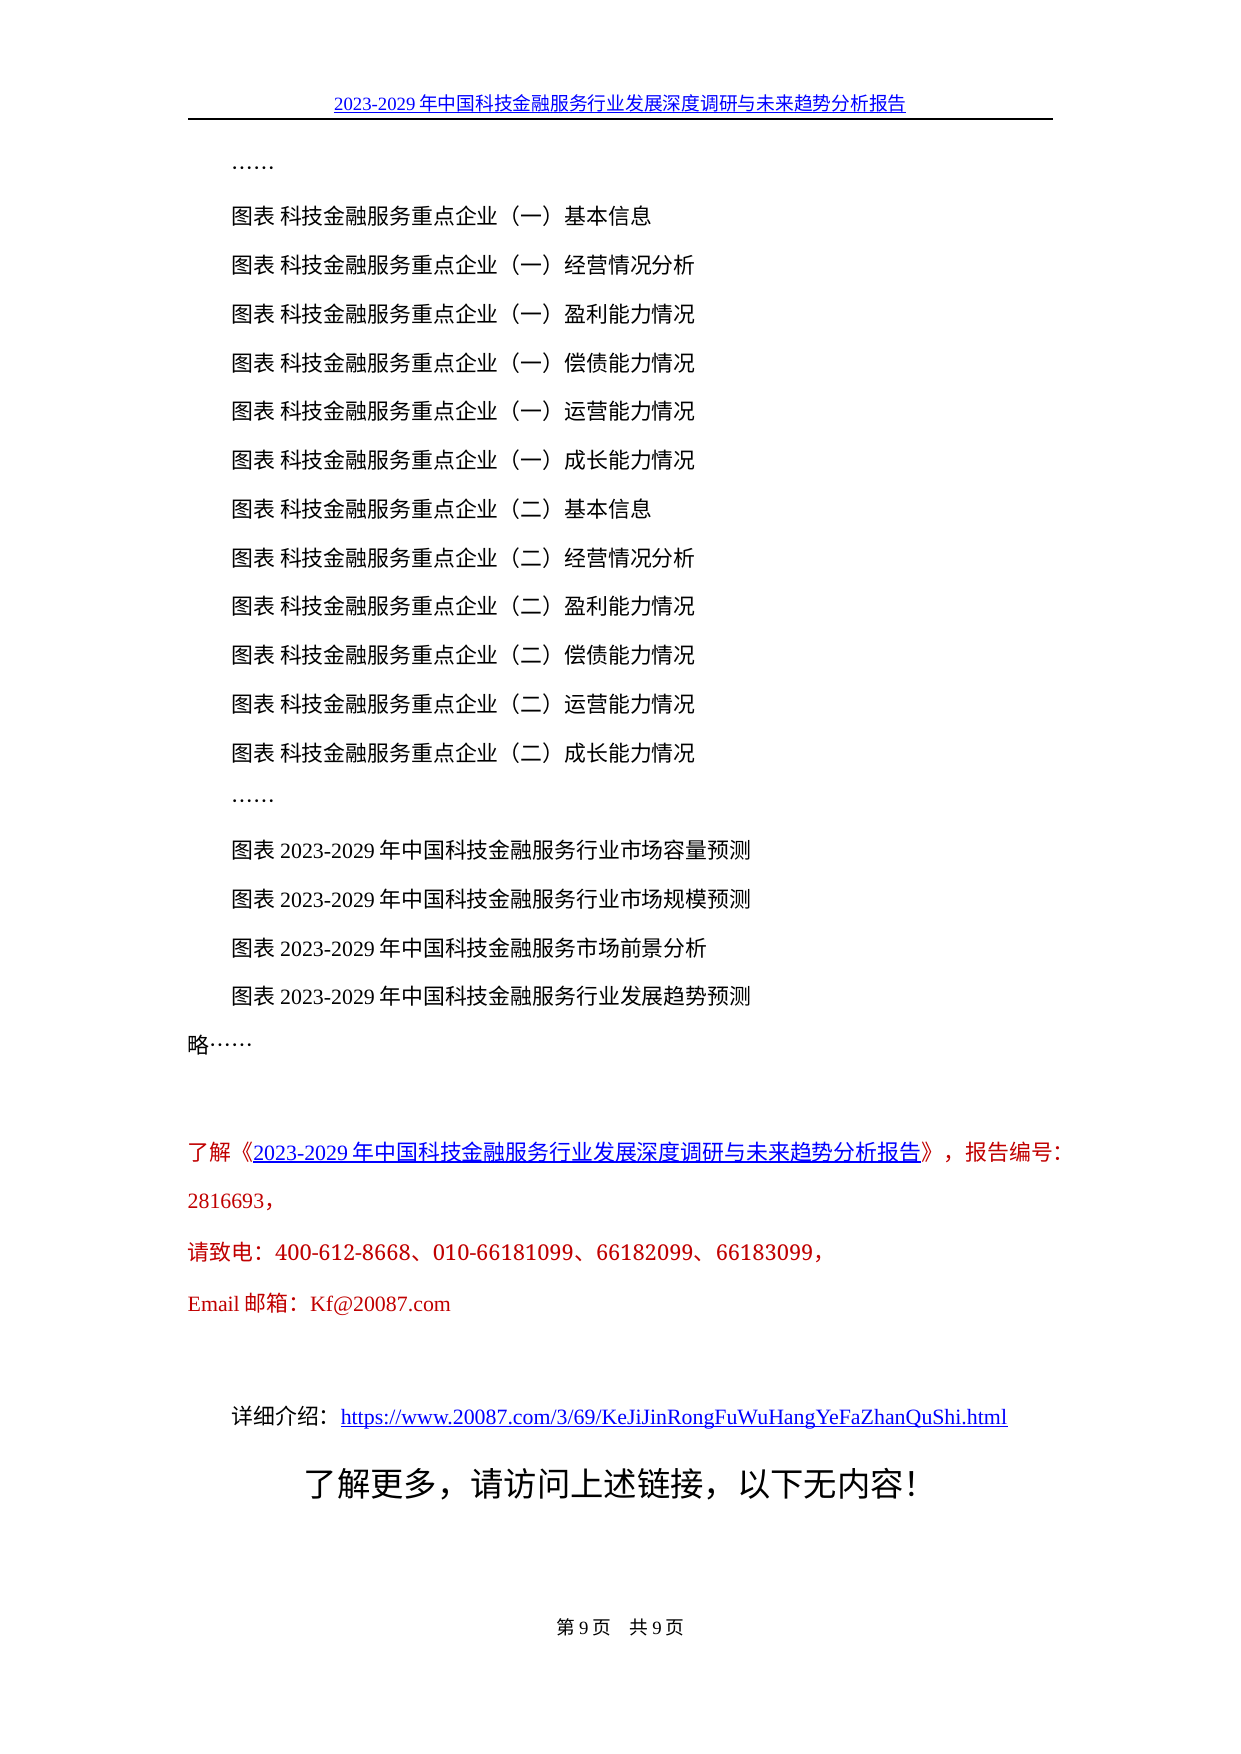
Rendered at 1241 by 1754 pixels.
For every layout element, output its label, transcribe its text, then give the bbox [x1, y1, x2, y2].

text 了解《2023-2029年中国科技金融服务行业发展深度调研与未来趋势分析报告》，报告编号：2816693， [187, 1134, 1053, 1215]
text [187, 150, 1053, 1060]
text 详细介绍：https://www.20087.com/3/69/KeJiJinRongFuWuHangYeFaZhanQuShi.html [187, 1399, 1053, 1431]
title 了解更多，请访问上述链接，以下无内容！ [187, 1449, 1053, 1514]
text 请致电：400-612-8668、010-66181099、66182099、66183099， [187, 1234, 1053, 1267]
text Email邮箱：Kf@20087.com [187, 1286, 1053, 1318]
